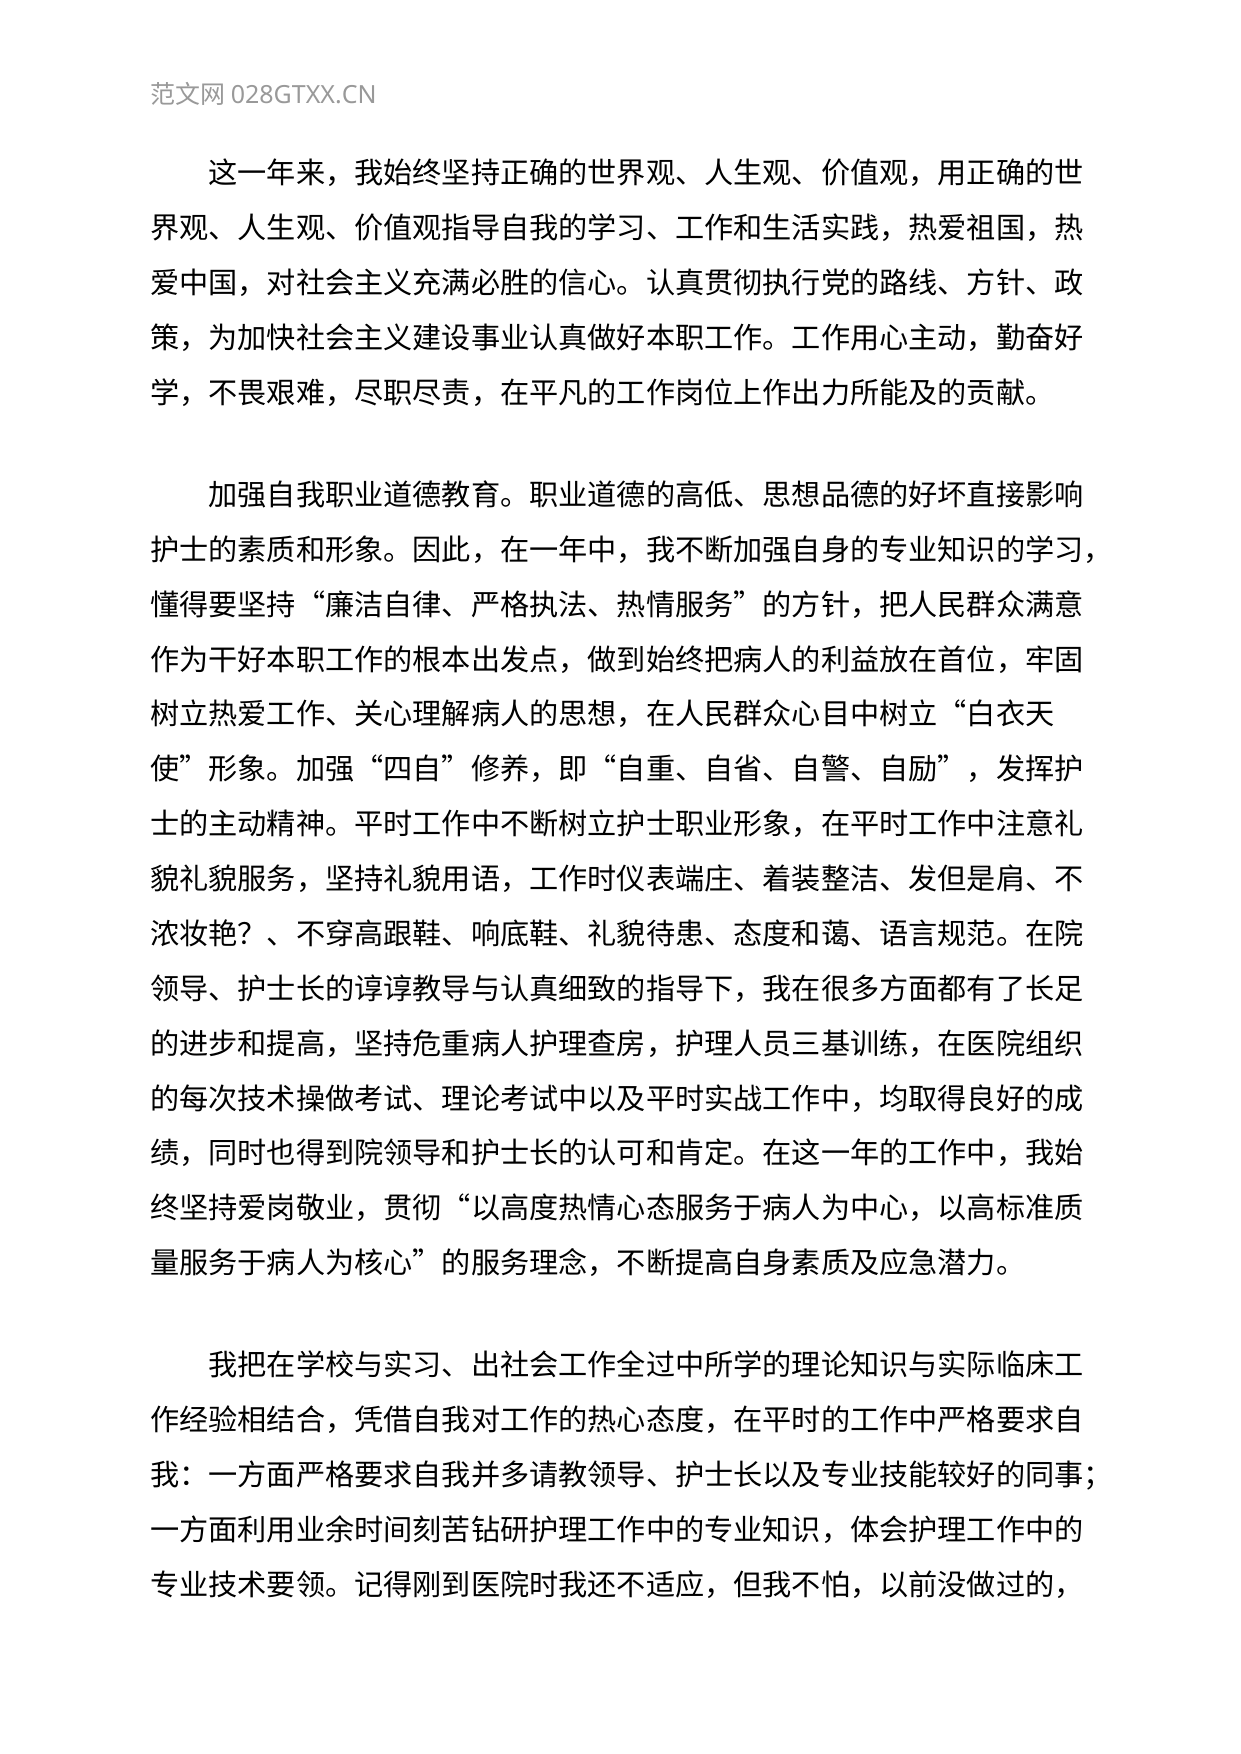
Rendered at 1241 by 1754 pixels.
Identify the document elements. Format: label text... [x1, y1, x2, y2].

text 加强自我职业道德教育。职业道德的高低、思想品德的好坏直接影响护士的素质和形象。因此，在一年中，我不断加强自身的专业知识的学习，懂得要坚持“廉洁自律、严格执法、热情服务”的方针，把人民群众满意作为干好本职工作的根本出发点，做到始终把病人的利益放在首位，牢固树立热爱工作、关心理解病人的思想，在人民群众心目中树立“白衣天使”形象。加强“四自”修养，即“自重、自省、自警、自励”，发挥护士的主动精神。平时工作中不断树立护士职业形象，在平时工作中注意礼貌礼貌服务，坚持礼貌用语，工作时仪表端庄、着装整洁、发但是肩、不浓妆艳？、不穿高跟鞋、响底鞋、礼貌待患、态度和蔼、语言规范。在院领导、护士长的谆谆教导与认真细致的指导下，我在很多方面都有了长足的进步和提高，坚持危重病人护理查房，护理人员三基训练，在医院组织的每次技术操做考试、理论考试中以及平时实战工作中，均取得良好的成绩，同时也得到院领导和护士长的认可和肯定。在这一年的工作中，我始终坚持爱岗敬业，贯彻“以高度热情心态服务于病人为中心，以高标准质量服务于病人为核心”的服务理念，不断提高自身素质及应急潜力。 [150, 471, 1090, 1282]
text 这一年来，我始终坚持正确的世界观、人生观、价值观，用正确的世界观、人生观、价值观指导自我的学习、工作和生活实践，热爱祖国，热爱中国，对社会主义充满必胜的信心。认真贯彻执行党的路线、方针、政策，为加快社会主义建设事业认真做好本职工作。工作用心主动，勤奋好学，不畏艰难，尽职尽责，在平凡的工作岗位上作出力所能及的贡献。 [150, 150, 1090, 412]
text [150, 1342, 1090, 1603]
